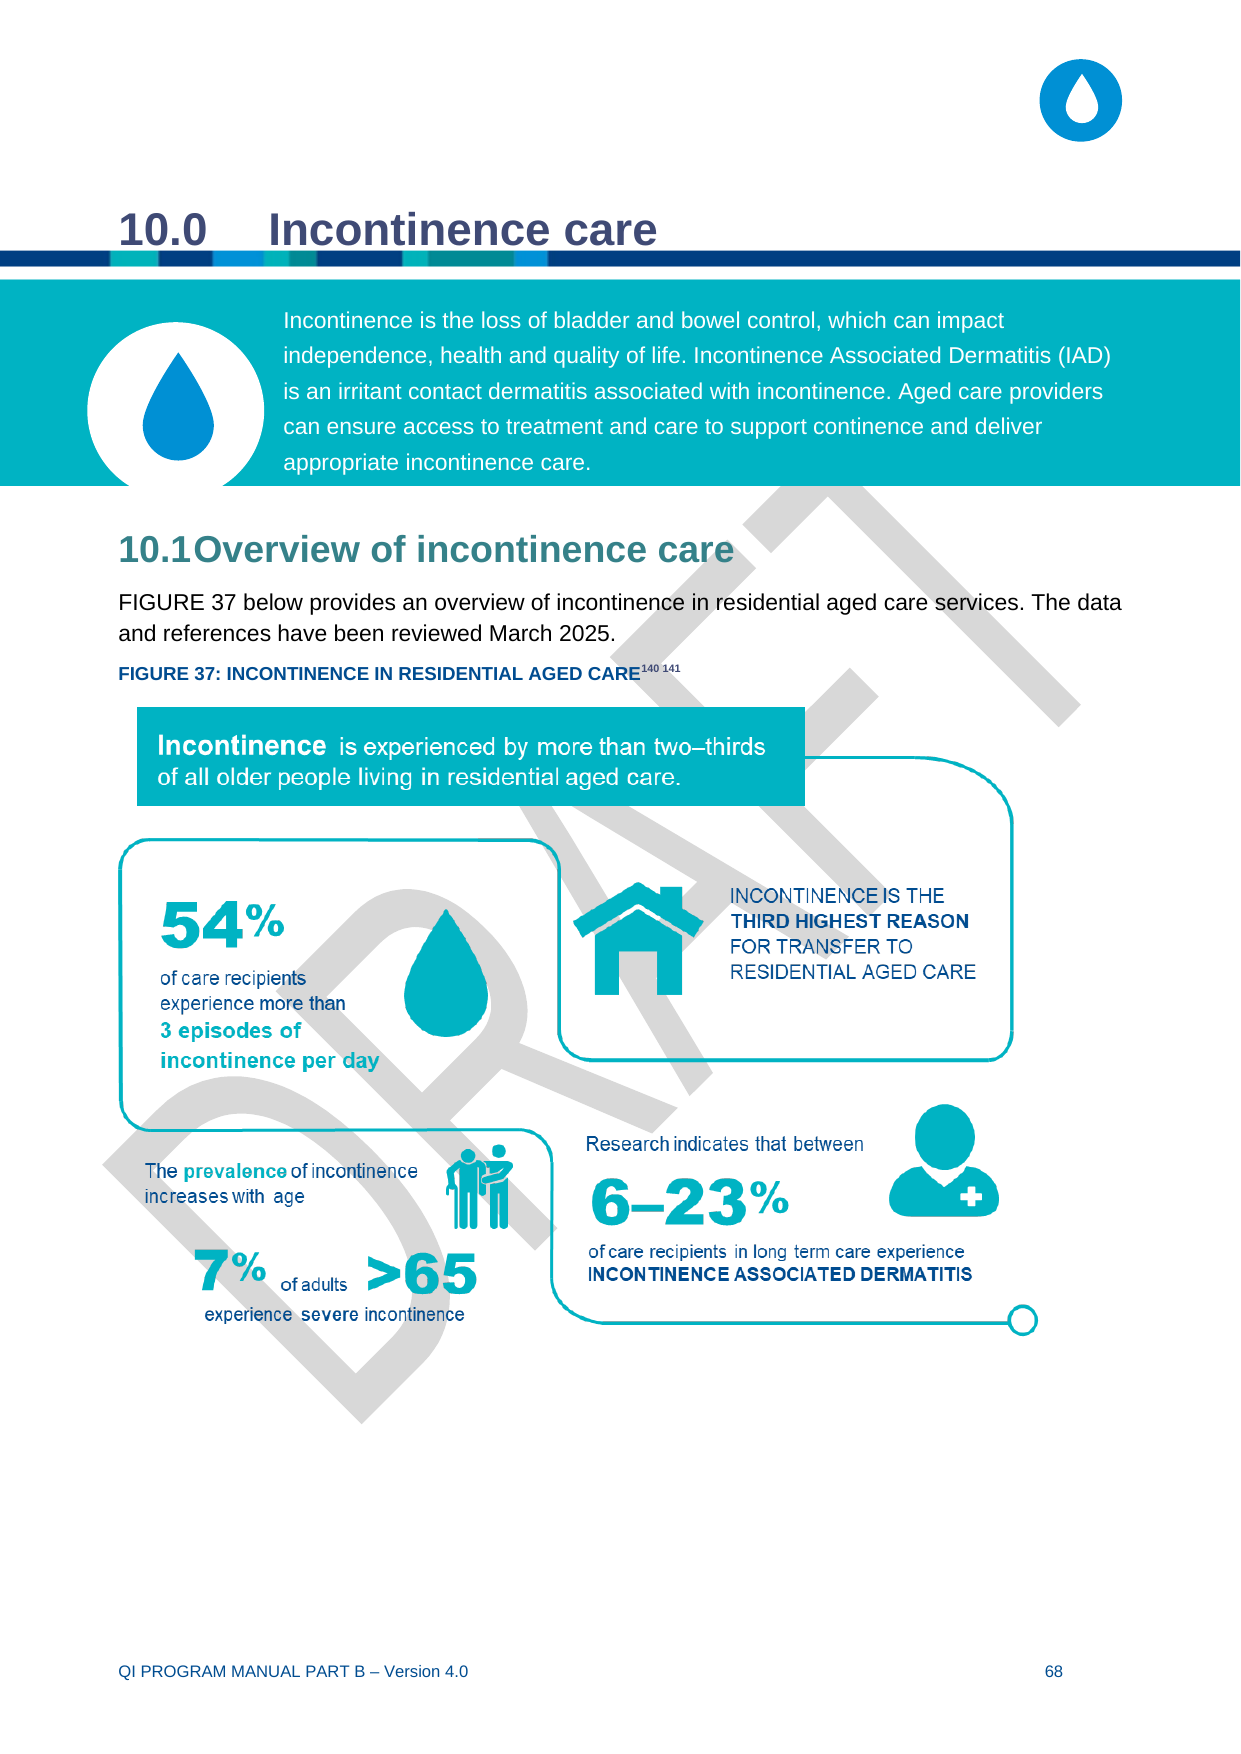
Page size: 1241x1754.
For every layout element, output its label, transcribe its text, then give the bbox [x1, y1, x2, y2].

subtitle Overview of incontinence care [118, 527, 1122, 570]
text Incontinence is the loss of bladder and bowel control, which can impact independence, health and quality of life. Incontinence Associated Dermatitis (IAD) is an irritant contact dermatitis associated with incontinence. Aged care providers can ensure access to treatment and care to support continence and deliver appropriate incontinence care. [118, 300, 1122, 477]
subtitle Incontinence care [118, 202, 1122, 255]
picture [0, 248, 1241, 486]
text FIGURE 37: INCONTINENCE IN RESIDENTIAL AGED CARE [118, 662, 1122, 684]
picture [118, 707, 1100, 1343]
text Figure 37 below provides an overview of incontinence in residential aged care services. The data and references have been reviewed March 2025. [118, 589, 1122, 646]
